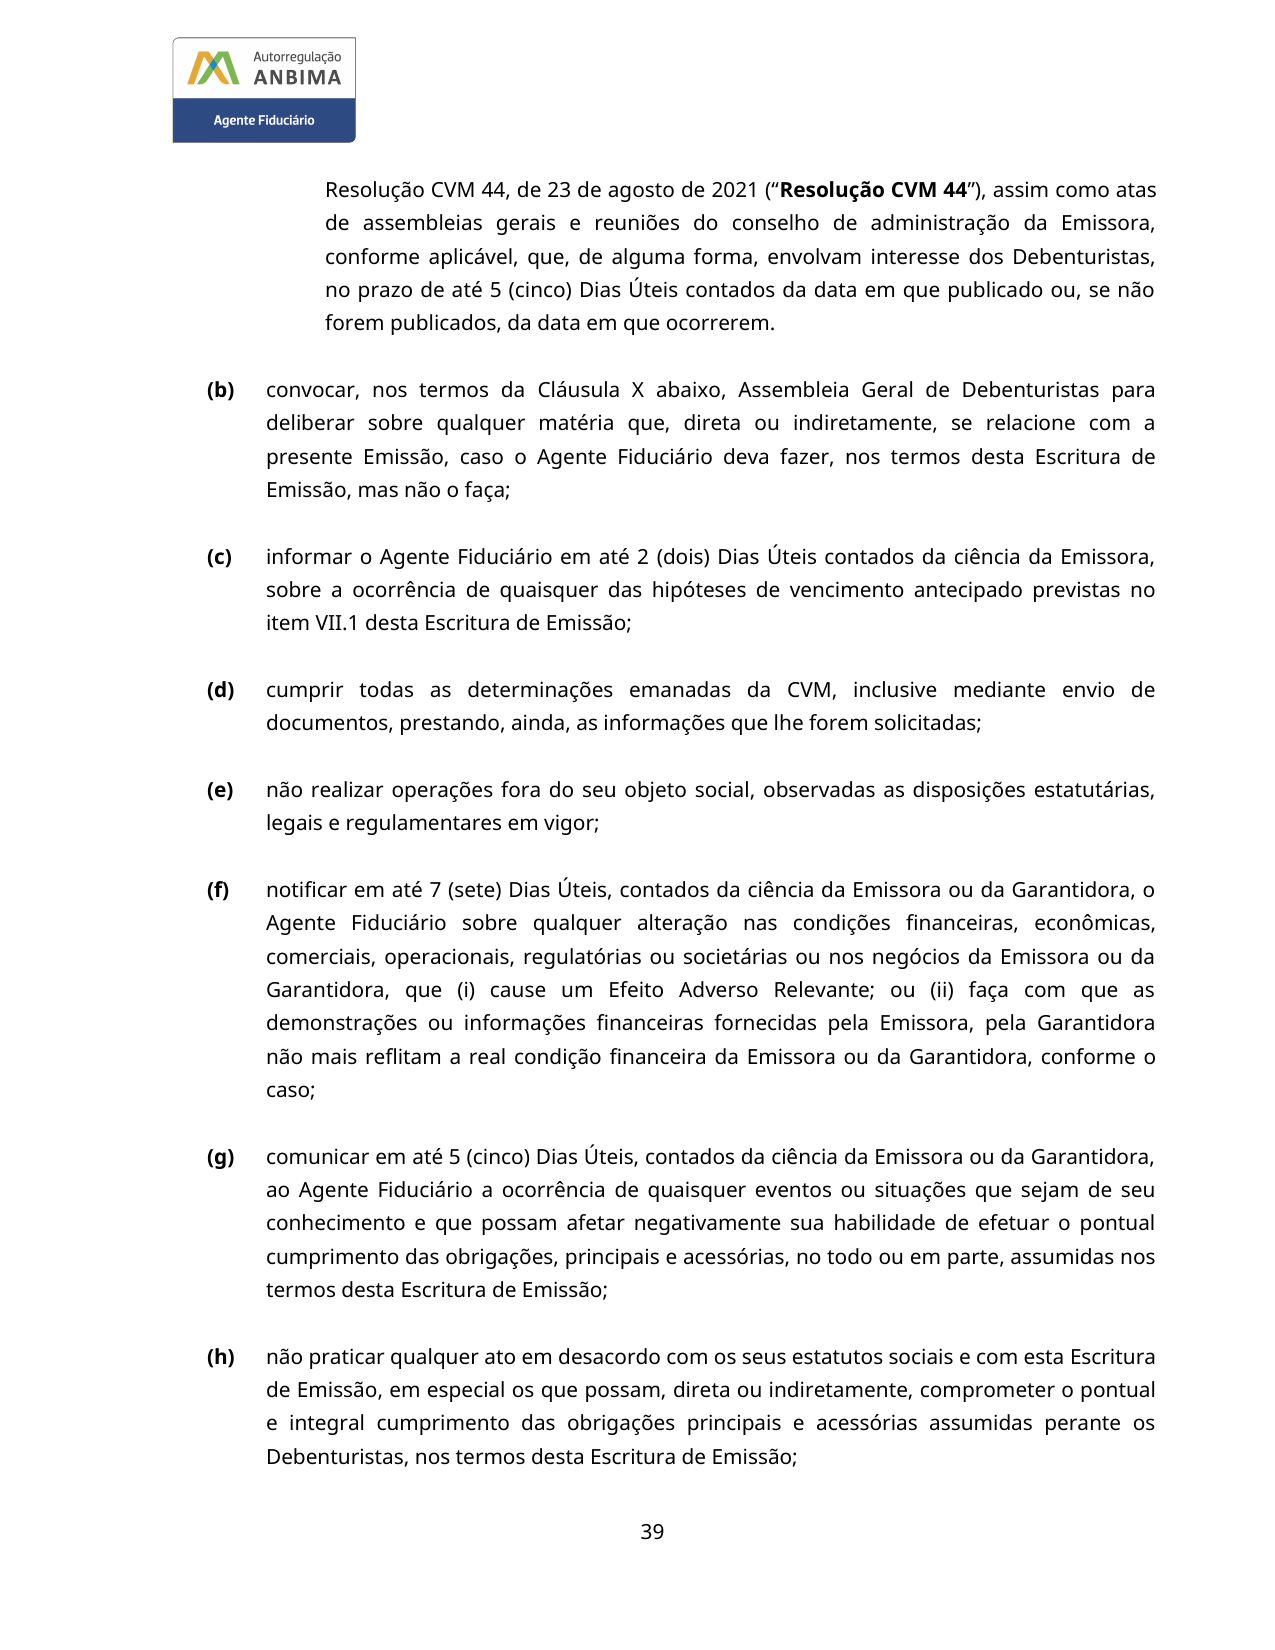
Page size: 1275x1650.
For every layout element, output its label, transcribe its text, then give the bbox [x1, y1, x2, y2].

list convocar, nos termos da Cláusula X abaixo, Assembleia Geral de Debenturistas para deliberar sobre qualquer matéria que, direta ou indiretamente, se relacione com a presente Emissão, caso o Agente Fiduciário deva fazer, nos termos desta Escritura de Emissão, mas não o faça; [207, 371, 1157, 504]
picture [172, 37, 356, 143]
list informar o Agente Fiduciário em até 2 (dois) Dias Úteis contados da ciência da Emissora, sobre a ocorrência de quaisquer das hipóteses de vencimento antecipado previstas no item 7.1 desta Escritura de Emissão; [207, 537, 1157, 637]
list não praticar qualquer ato em desacordo com os seus estatutos sociais e com esta Escritura de Emissão, em especial os que possam, direta ou indiretamente, comprometer o pontual e integral cumprimento das obrigações principais e acessórias assumidas perante os Debenturistas, nos termos desta Escritura de Emissão; [207, 1337, 1157, 1471]
list comunicar em até 5 (cinco) Dias Úteis, contados da ciência da Emissora ou da Garantidora, ao Agente Fiduciário a ocorrência de quaisquer eventos ou situações que sejam de seu conhecimento e que possam afetar negativamente sua habilidade de efetuar o pontual cumprimento das obrigações, principais e acessórias, no todo ou em parte, assumidas nos termos desta Escritura de Emissão; [207, 1137, 1157, 1304]
list notificar em até 7 (sete) Dias Úteis, contados da ciência da Emissora ou da Garantidora, o Agente Fiduciário sobre qualquer alteração nas condições financeiras, econômicas, comerciais, operacionais, regulatórias ou societárias ou nos negócios da Emissora ou da Garantidora, que (i) cause um Efeito Adverso Relevante; ou (ii) faça com que as demonstrações ou informações financeiras fornecidas pela Emissora, pela Garantidora não mais reflitam a real condição financeira da Emissora ou da Garantidora, conforme o caso; [207, 871, 1157, 1104]
list não realizar operações fora do seu objeto social, observadas as disposições estatutárias, legais e regulamentares em vigor; [207, 771, 1157, 837]
list cumprir todas as determinações emanadas da CVM, inclusive mediante envio de documentos, prestando, ainda, as informações que lhe forem solicitadas; [207, 671, 1157, 737]
